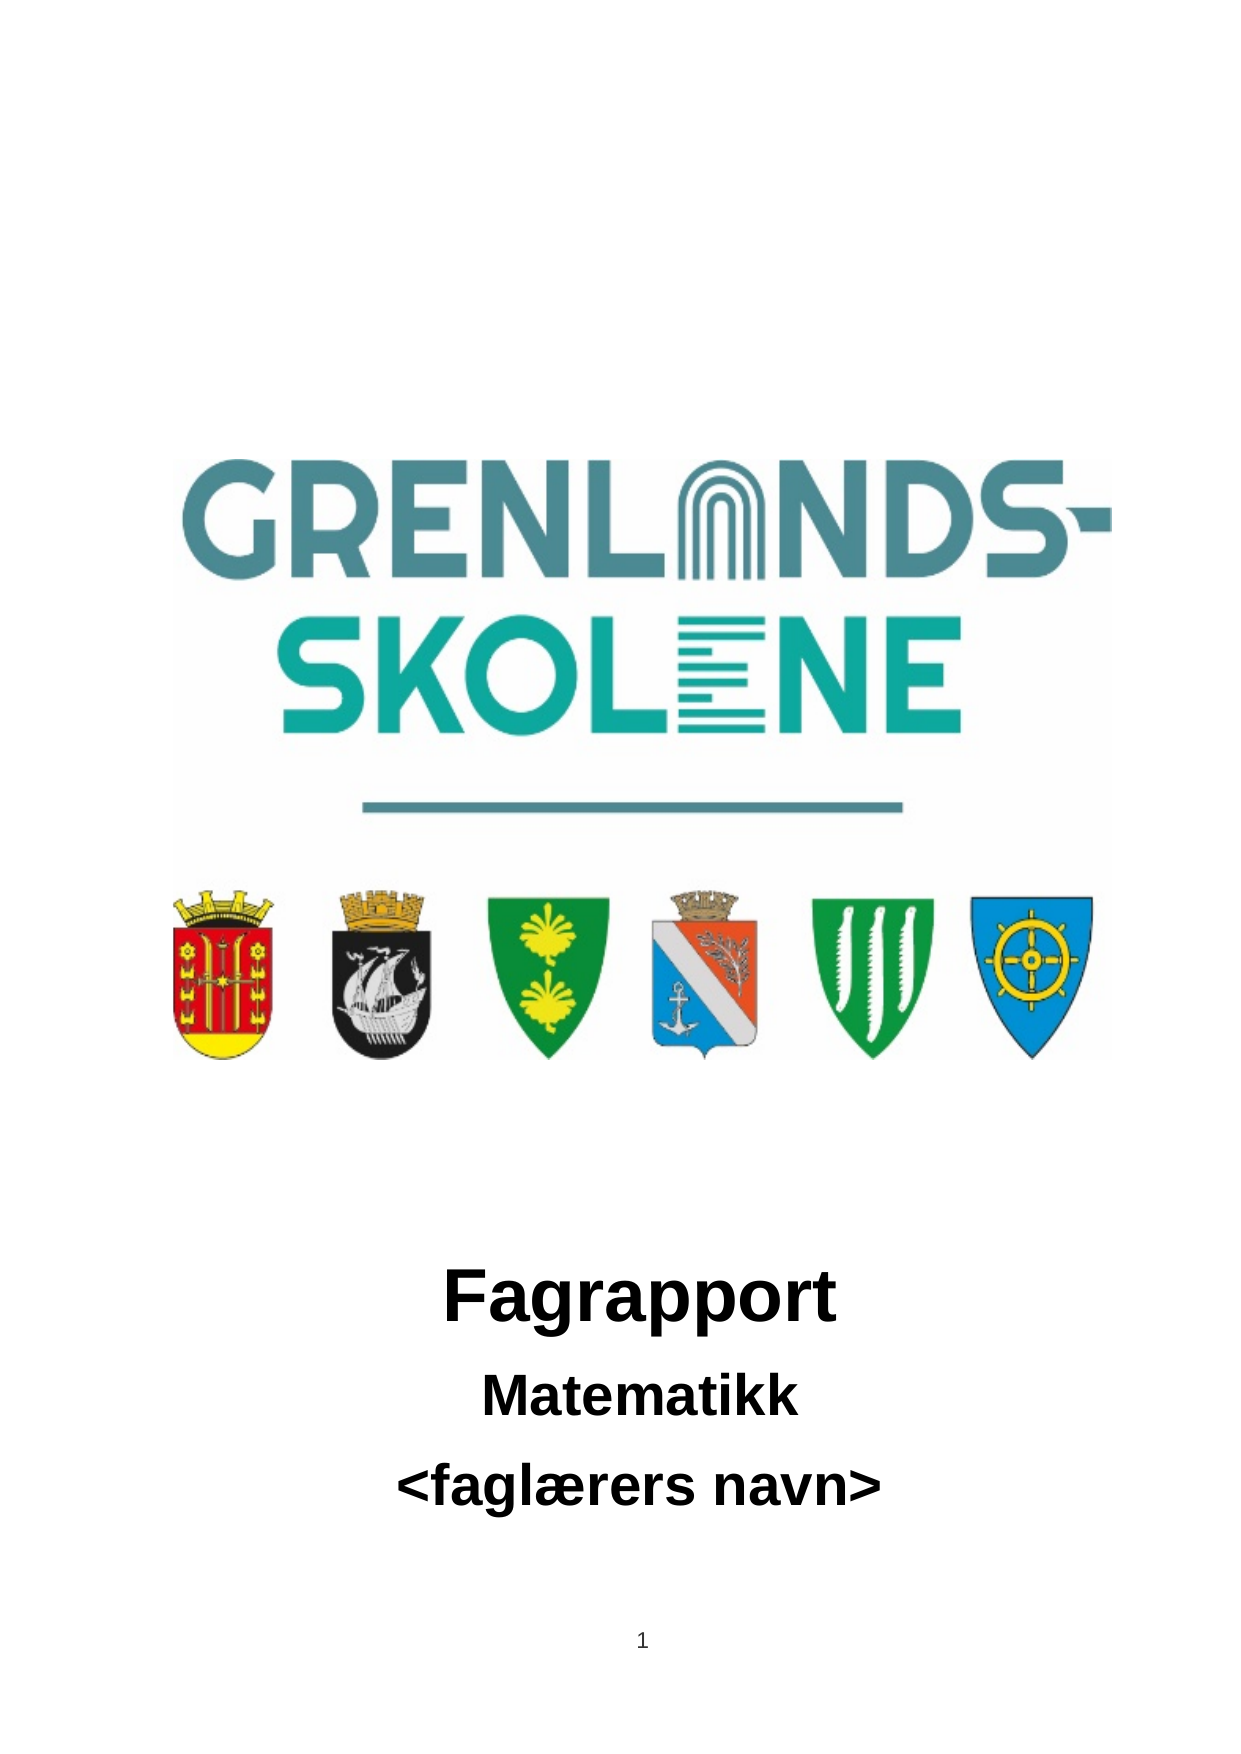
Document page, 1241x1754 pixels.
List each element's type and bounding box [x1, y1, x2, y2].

picture [172, 459, 1112, 1060]
